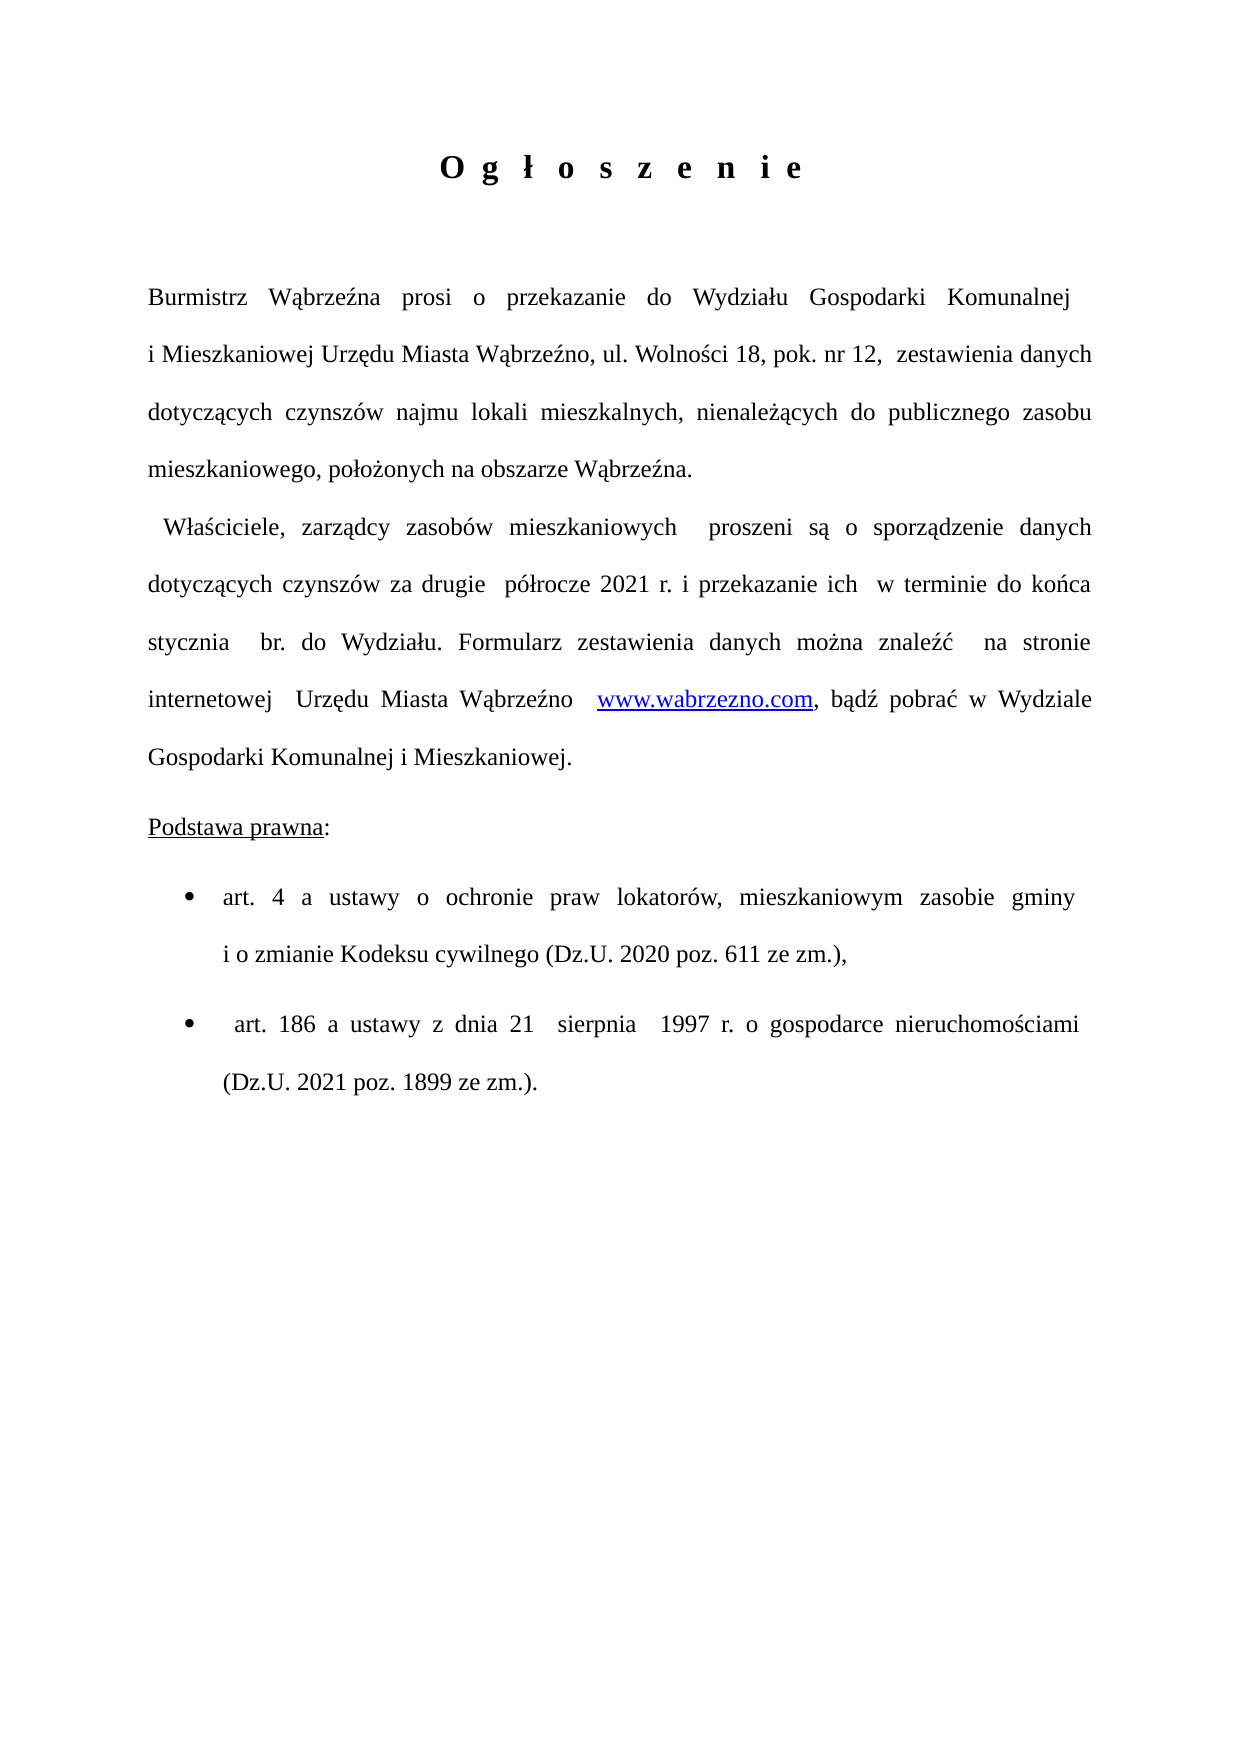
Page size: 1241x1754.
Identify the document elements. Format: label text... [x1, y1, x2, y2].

list art. 186 a ustawy z dnia 21 sierpnia 1997 r. o gospodarce nieruchomościami (Dz.U. 2021 poz. 1899 ze zm.). [185, 1009, 1093, 1096]
list art. 4 a ustawy o ochronie praw lokatorów, mieszkaniowym zasobie gminy i o zmianie Kodeksu cywilnego (Dz.U. 2020 poz. 611 ze zm.), [185, 882, 1093, 968]
text Burmistrz Wąbrzeźna prosi o przekazanie do Wydziału Gospodarki Komunalnej i Mieszkaniowej Urzędu Miasta Wąbrzeźno, ul. Wolności 18, pok. nr 12, zestawienia danych dotyczących czynszów najmu lokali mieszkalnych, nienależących do publicznego zasobu mieszkaniowego, położonych na obszarze Wąbrzeźna. [148, 282, 1093, 483]
subtitle O g ł o s z e n i e [148, 148, 1093, 186]
text Właściciele, zarządcy zasobów mieszkaniowych proszeni są o sporządzenie danych dotyczących czynszów za drugie półrocze 2021 r. i przekazanie ich w terminie do końca stycznia br. do Wydziału. Formularz zestawienia danych można znaleźć na stronie internetowej Urzędu Miasta Wąbrzeźno www.wabrzezno.com, bądź pobrać w Wydziale Gospodarki Komunalnej i Mieszkaniowej. [148, 512, 1093, 771]
text Podstawa prawna: [148, 812, 1093, 841]
